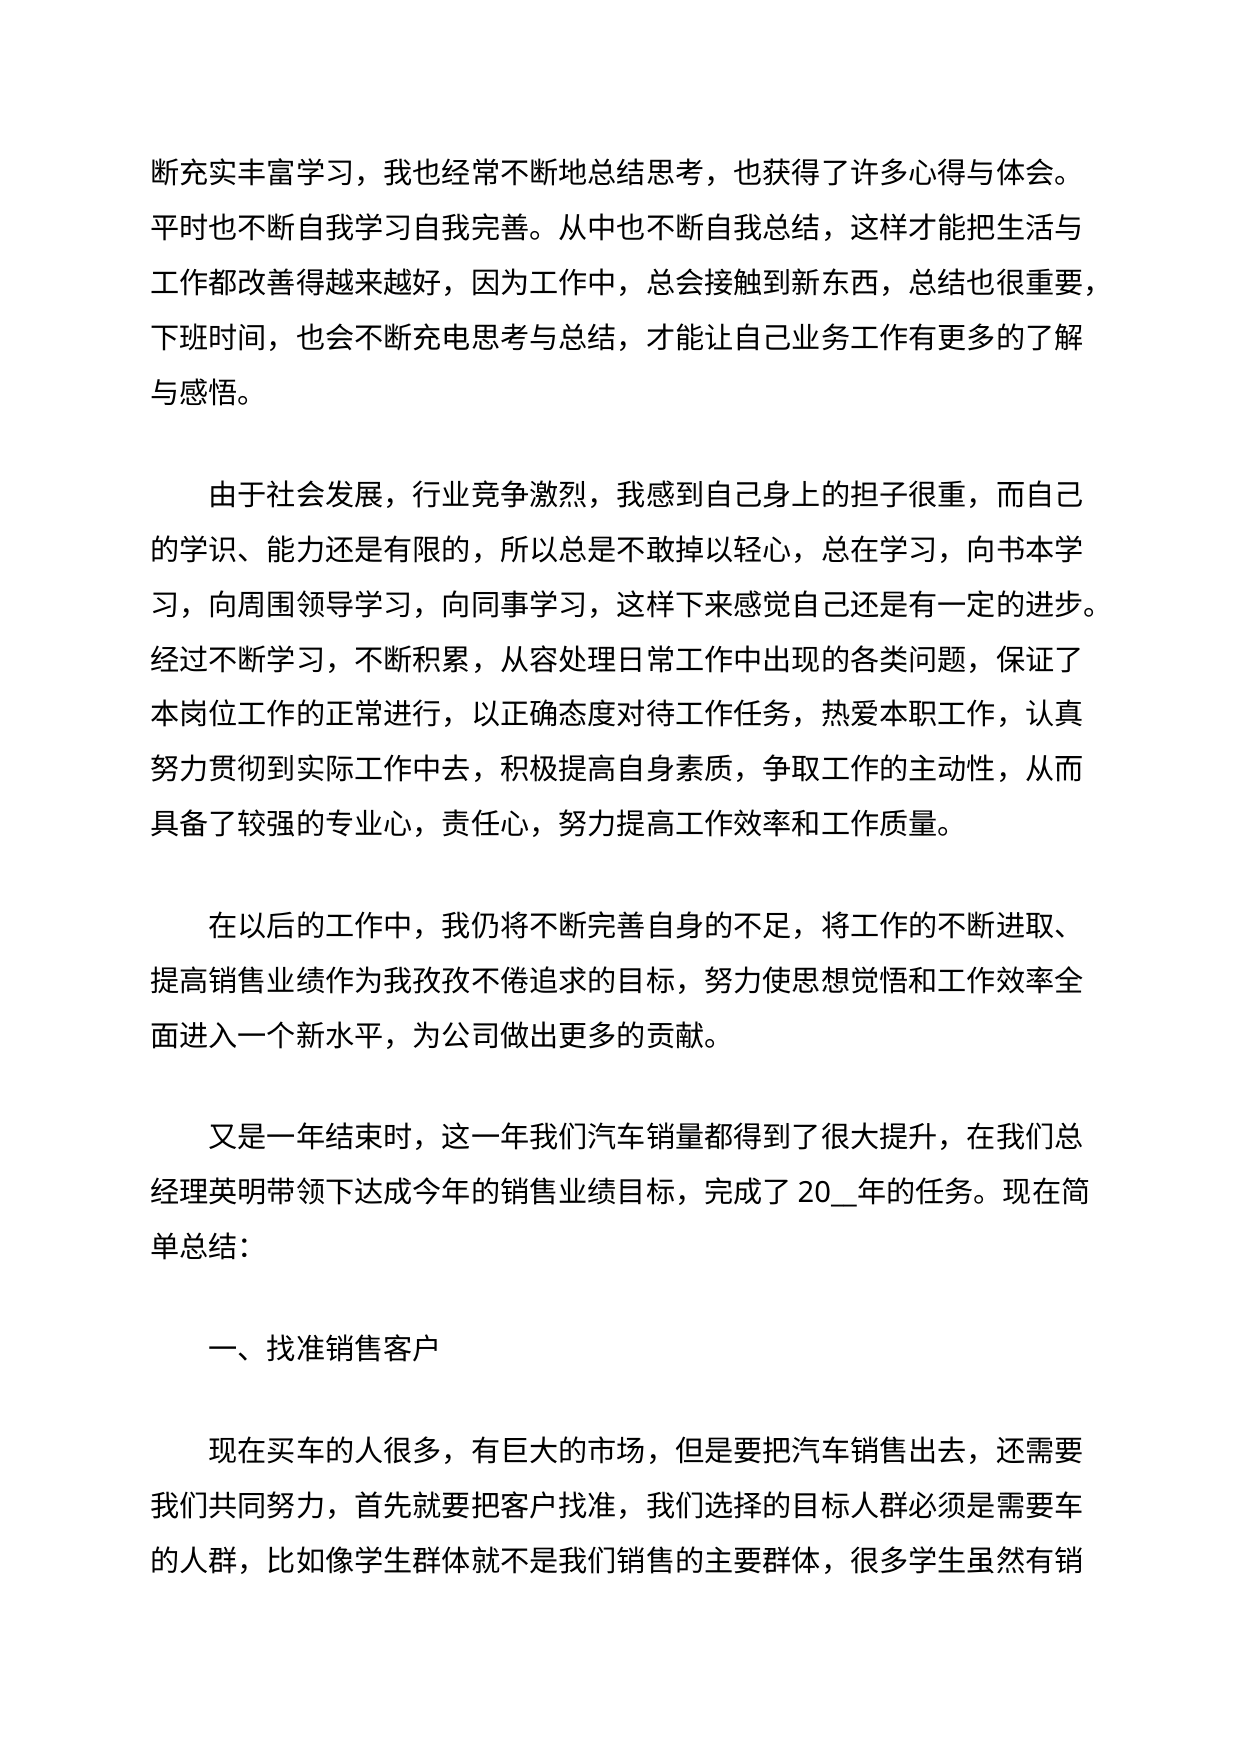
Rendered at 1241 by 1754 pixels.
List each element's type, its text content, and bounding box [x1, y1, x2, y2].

text 一、找准销售客户 [150, 1326, 1090, 1368]
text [150, 150, 1090, 412]
text 又是一年结束时，这一年我们汽车销量都得到了很大提升，在我们总经理英明带领下达成今年的销售业绩目标，完成了20__年的任务。现在简单总结： [150, 1114, 1090, 1266]
text 在以后的工作中，我仍将不断完善自身的不足，将工作的不断进取、提高销售业绩作为我孜孜不倦追求的目标，努力使思想觉悟和工作效率全面进入一个新水平，为公司做出更多的贡献。 [150, 902, 1090, 1054]
text 由于社会发展，行业竞争激烈，我感到自己身上的担子很重，而自己的学识、能力还是有限的，所以总是不敢掉以轻心，总在学习，向书本学习，向周围领导学习，向同事学习，这样下来感觉自己还是有一定的进步。经过不断学习，不断积累，从容处理日常工作中出现的各类问题，保证了本岗位工作的正常进行，以正确态度对待工作任务，热爱本职工作，认真努力贯彻到实际工作中去，积极提高自身素质，争取工作的主动性，从而具备了较强的专业心，责任心，努力提高工作效率和工作质量。 [150, 471, 1090, 843]
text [150, 1427, 1090, 1579]
